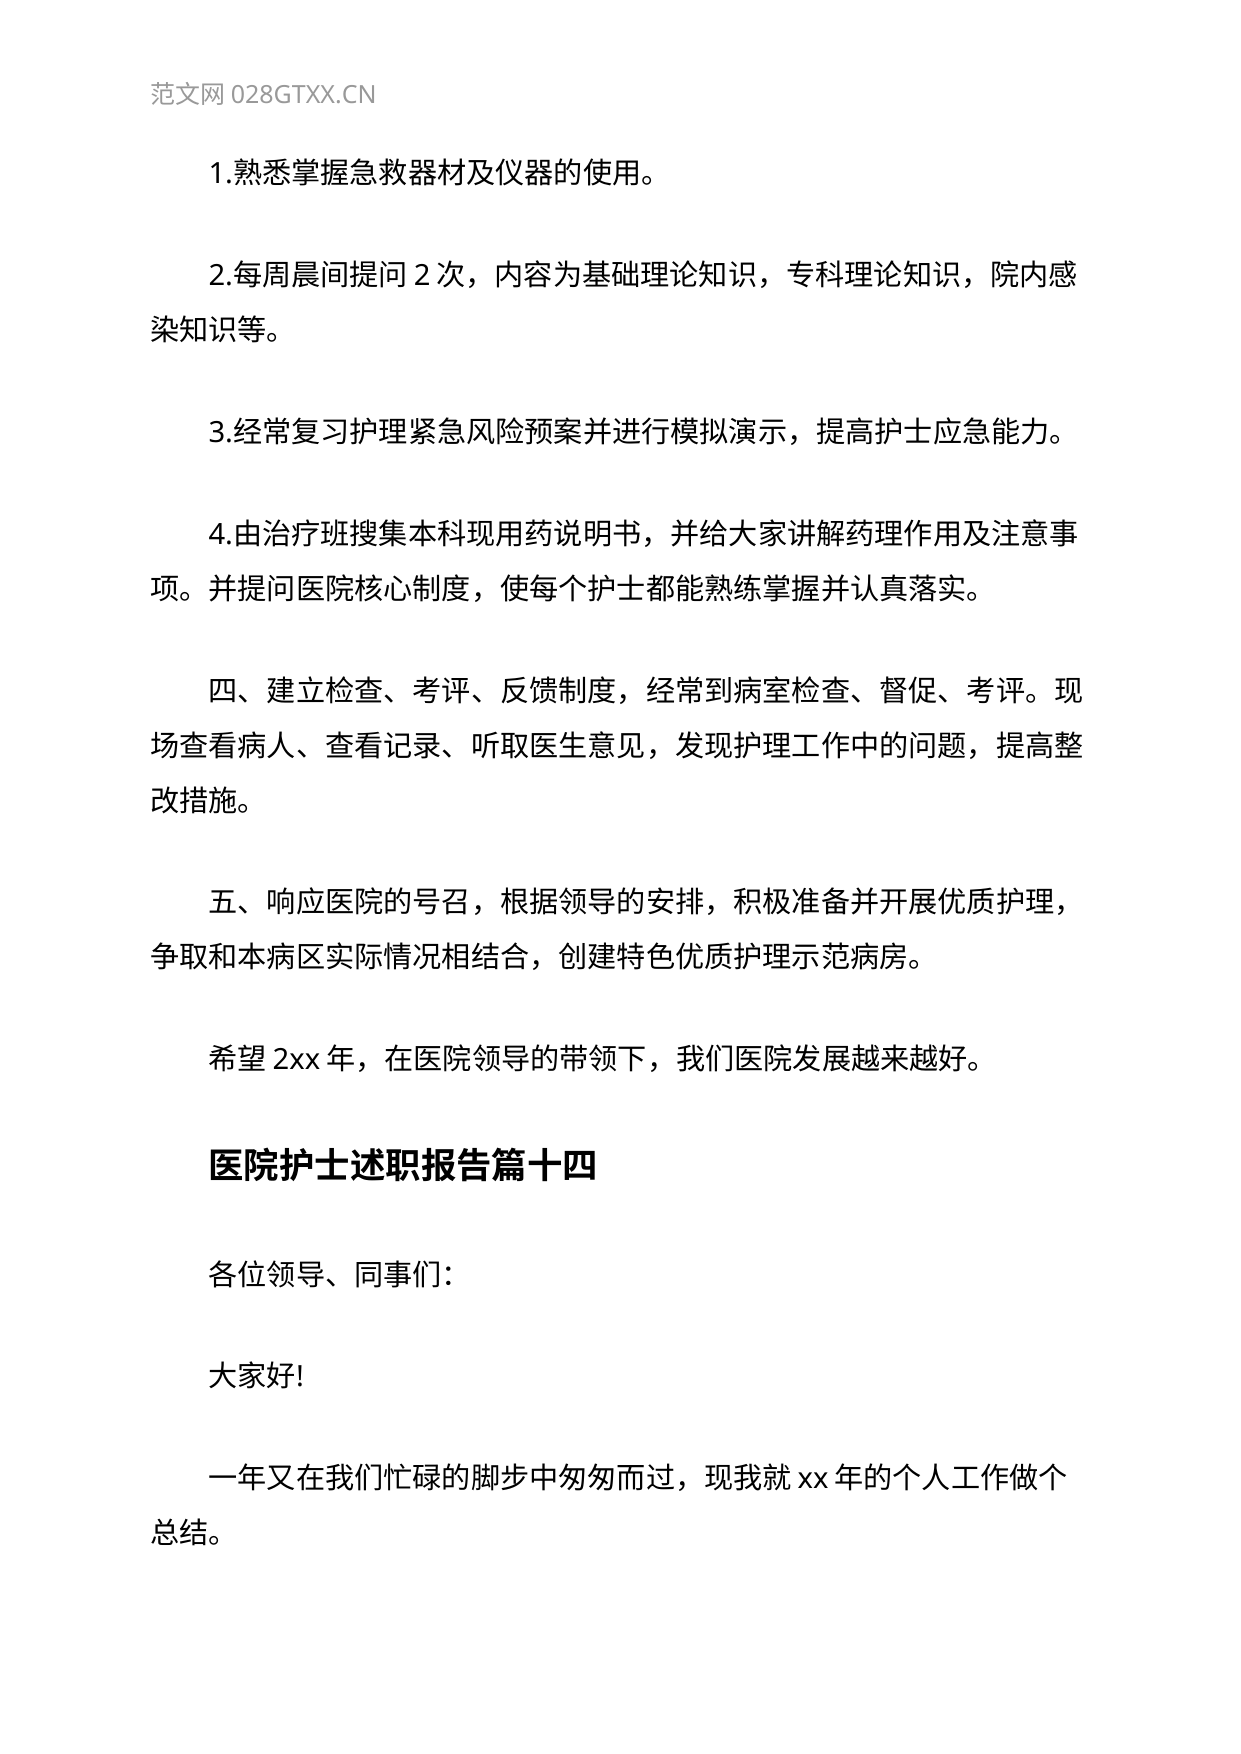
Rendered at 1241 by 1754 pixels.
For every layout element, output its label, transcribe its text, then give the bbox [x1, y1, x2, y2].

text 一年又在我们忙碌的脚步中匆匆而过，现我就xx年的个人工作做个总结。 [150, 1455, 1090, 1552]
text 大家好! [150, 1353, 1090, 1395]
text 3.经常复习护理紧急风险预案并进行模拟演示，提高护士应急能力。 [150, 409, 1090, 451]
text 2.每周晨间提问2次，内容为基础理论知识，专科理论知识，院内感染知识等。 [150, 252, 1090, 349]
text 希望2xx年，在医院领导的带领下，我们医院发展越来越好。 [150, 1036, 1090, 1078]
text 各位领导、同事们： [150, 1251, 1090, 1293]
text 五、响应医院的号召，根据领导的安排，积极准备并开展优质护理，争取和本病区实际情况相结合，创建特色优质护理示范病房。 [150, 879, 1090, 976]
text 1.熟悉掌握急救器材及仪器的使用。 [150, 150, 1090, 192]
text 四、建立检查、考评、反馈制度，经常到病室检查、督促、考评。现场查看病人、查看记录、听取医生意见，发现护理工作中的问题，提高整改措施。 [150, 667, 1090, 819]
text 医院护士述职报告篇十四 [150, 1138, 1090, 1189]
text 4.由治疗班搜集本科现用药说明书，并给大家讲解药理作用及注意事项。并提问医院核心制度，使每个护士都能熟练掌握并认真落实。 [150, 511, 1090, 608]
